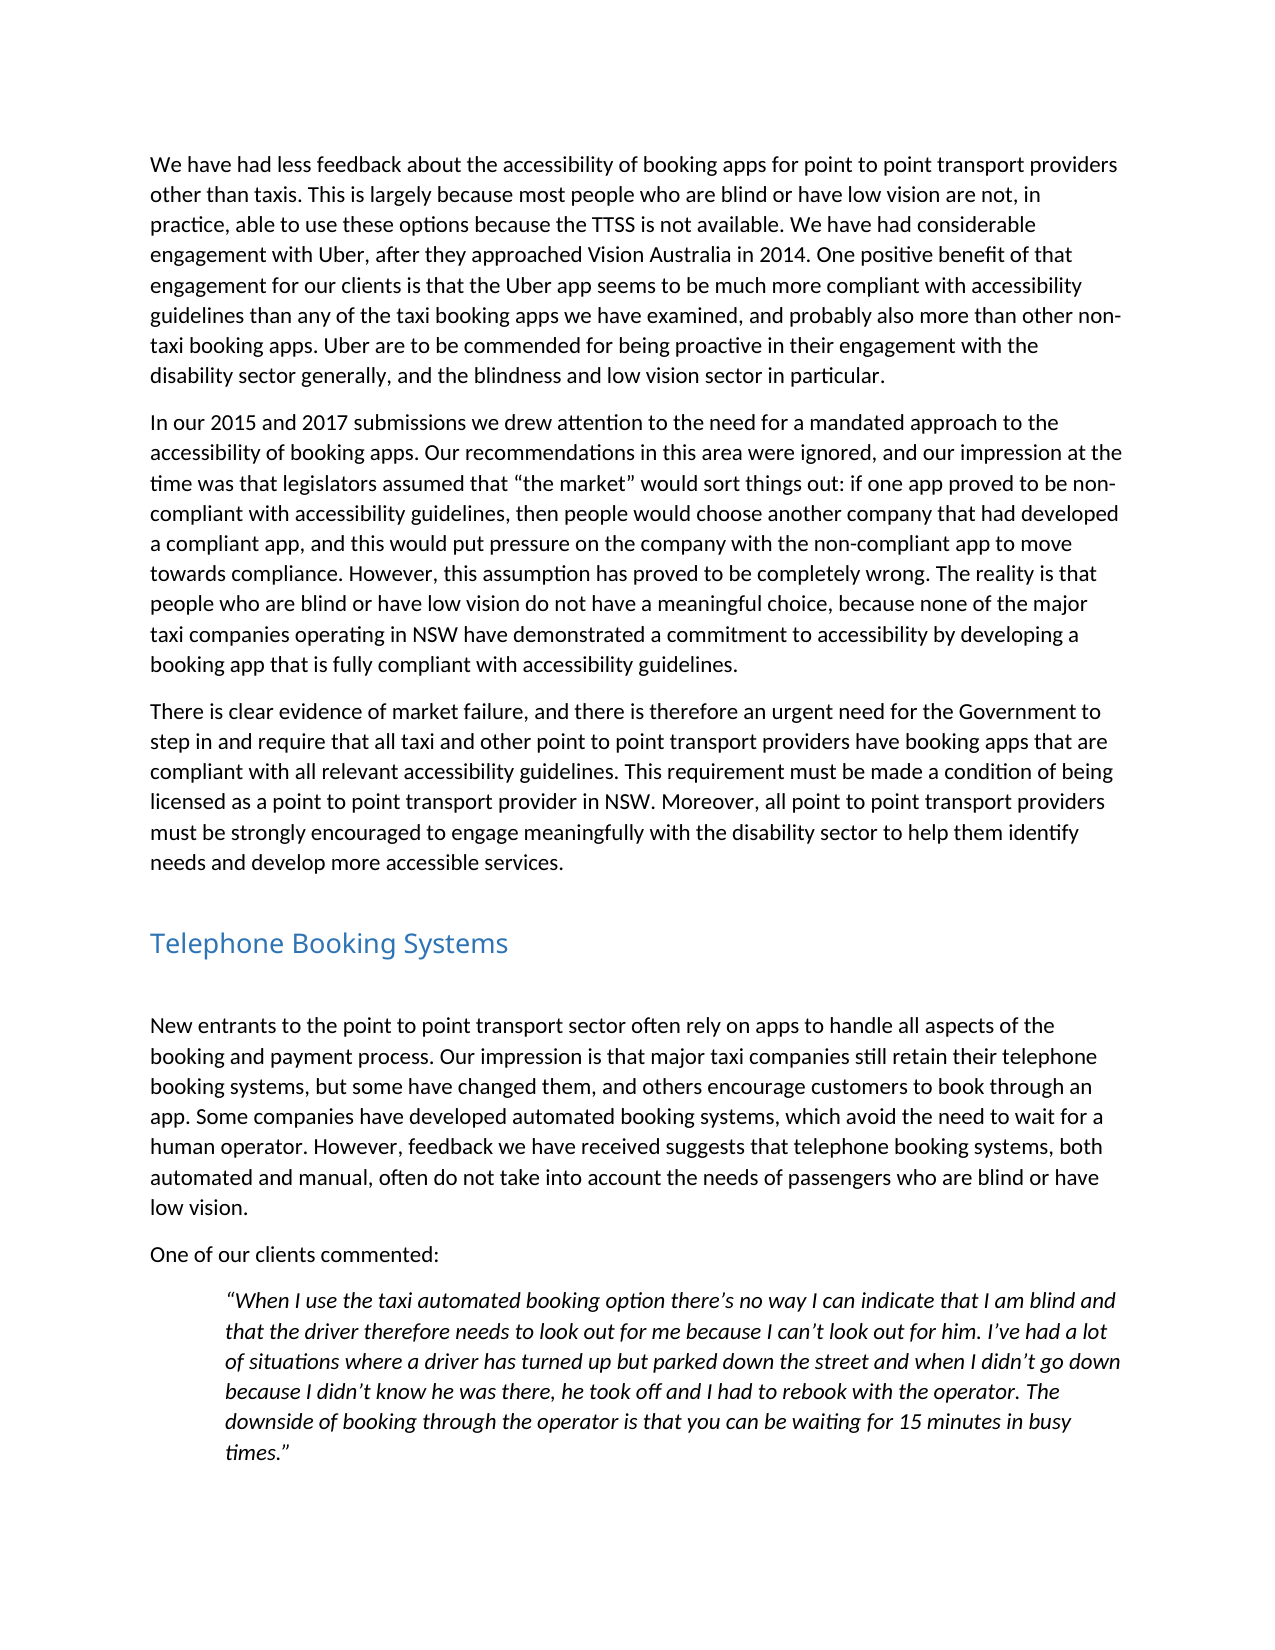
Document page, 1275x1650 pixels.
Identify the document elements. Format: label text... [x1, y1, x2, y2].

subtitle Telephone Booking Systems [150, 925, 1125, 962]
text In our 2015 and 2017 submissions we drew attention to the need for a mandated approach to the accessibility of booking apps. Our recommendations in this area were ignored, and our impression at the time was that legislators assumed that “the market” would sort things out: if one app proved to be non-compliant with accessibility guidelines, then people would choose another company that had developed a compliant app, and this would put pressure on the company with the non-compliant app to move towards compliance. However, this assumption has proved to be completely wrong. The reality is that people who are blind or have low vision do not have a meaningful choice, because none of the major taxi companies operating in NSW have demonstrated a commitment to accessibility by developing a booking app that is fully compliant with accessibility guidelines. [150, 408, 1125, 678]
text “When I use the taxi automated booking option there’s no way I can indicate that I am blind and that the driver therefore needs to look out for me because I can’t look out for him. I’ve had a lot of situations where a driver has turned up but parked down the street and when I didn’t go down because I didn’t know he was there, he took off and I had to rebook with the operator. The downside of booking through the operator is that you can be waiting for 15 minutes in busy times.” [225, 1287, 1125, 1466]
text There is clear evidence of market failure, and there is therefore an urgent need for the Government to step in and require that all taxi and other point to point transport providers have booking apps that are compliant with all relevant accessibility guidelines. This requirement must be made a condition of being licensed as a point to point transport provider in NSW. Moreover, all point to point transport providers must be strongly encouraged to engage meaningfully with the disability sector to help them identify needs and develop more accessible services. [150, 697, 1125, 906]
text We have had less feedback about the accessibility of booking apps for point to point transport providers other than taxis. This is largely because most people who are blind or have low vision are not, in practice, able to use these options because the TTSS is not available. We have had considerable engagement with Uber, after they approached Vision Australia in 2014. One positive benefit of that engagement for our clients is that the Uber app seems to be much more compliant with accessibility guidelines than any of the taxi booking apps we have examined, and probably also more than other non-taxi booking apps. Uber are to be commended for being proactive in their engagement with the disability sector generally, and the blindness and low vision sector in particular. [150, 150, 1125, 389]
text New entrants to the point to point transport sector often rely on apps to handle all aspects of the booking and payment process. Our impression is that major taxi companies still retain their telephone booking systems, but some have changed them, and others encourage customers to book through an app. Some companies have developed automated booking systems, which avoid the need to wait for a human operator. However, feedback we have received suggests that telephone booking systems, both automated and manual, often do not take into account the needs of passengers who are blind or have low vision. [150, 1012, 1125, 1221]
text One of our clients commented: [150, 1240, 1125, 1268]
